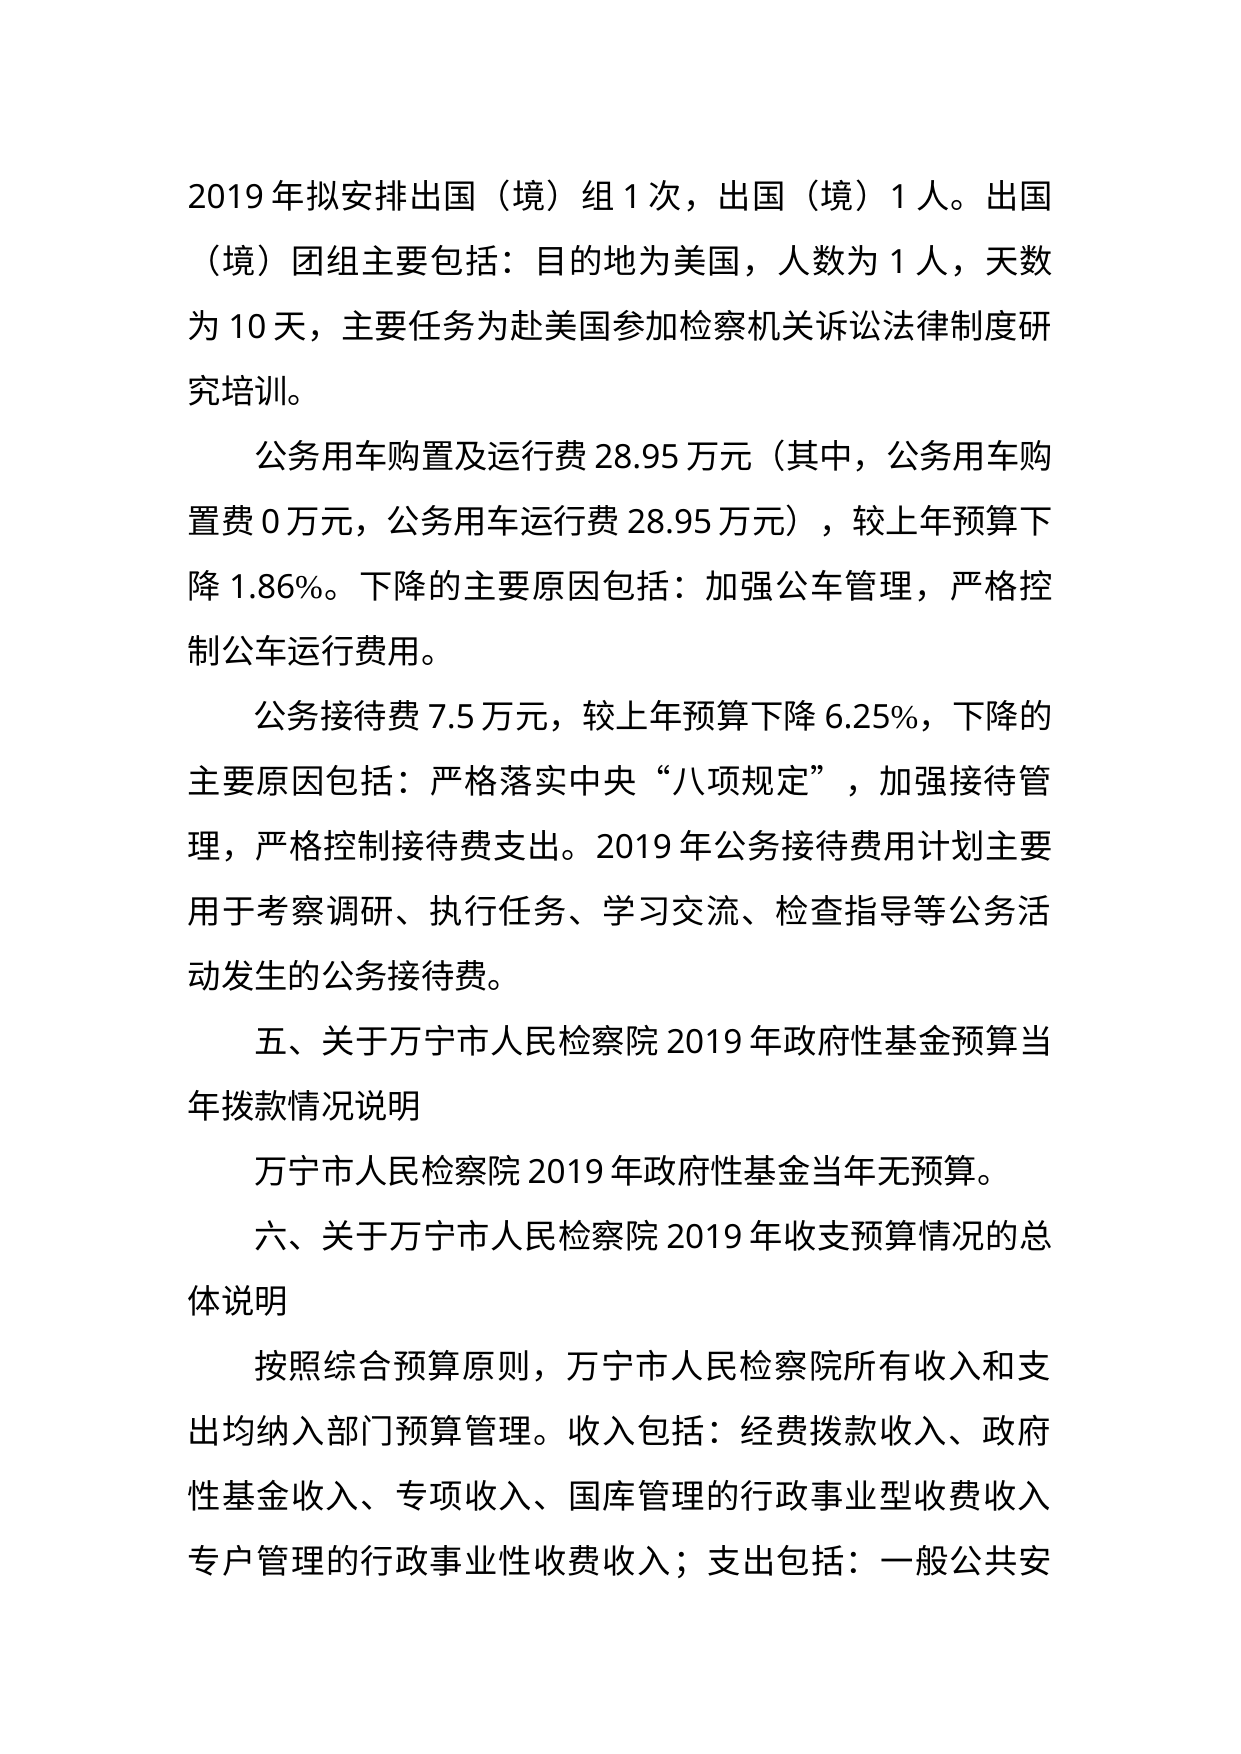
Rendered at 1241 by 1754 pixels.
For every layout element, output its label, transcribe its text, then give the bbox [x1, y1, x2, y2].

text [187, 1332, 1053, 1592]
text 五、关于万宁市人民检察院2019年政府性基金预算当年拨款情况说明 [187, 1007, 1053, 1137]
text 六、关于万宁市人民检察院2019年收支预算情况的总体说明 [187, 1202, 1053, 1332]
text 万宁市人民检察院2019年政府性基金当年无预算。 [187, 1137, 1053, 1202]
text 公务接待费7.5万元，较上年预算下降6.25%，下降的主要原因包括：严格落实中央“八项规定”，加强接待管理，严格控制接待费支出。2019年公务接待费用计划主要用于考察调研、执行任务、学习交流、检查指导等公务活动发生的公务接待费。 [187, 682, 1053, 1007]
text 公务用车购置及运行费28.95万元（其中，公务用车购置费0万元，公务用车运行费28.95万元），较上年预算下降1.86%。下降的主要原因包括：加强公车管理，严格控制公车运行费用。 [187, 422, 1053, 682]
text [187, 162, 1053, 422]
